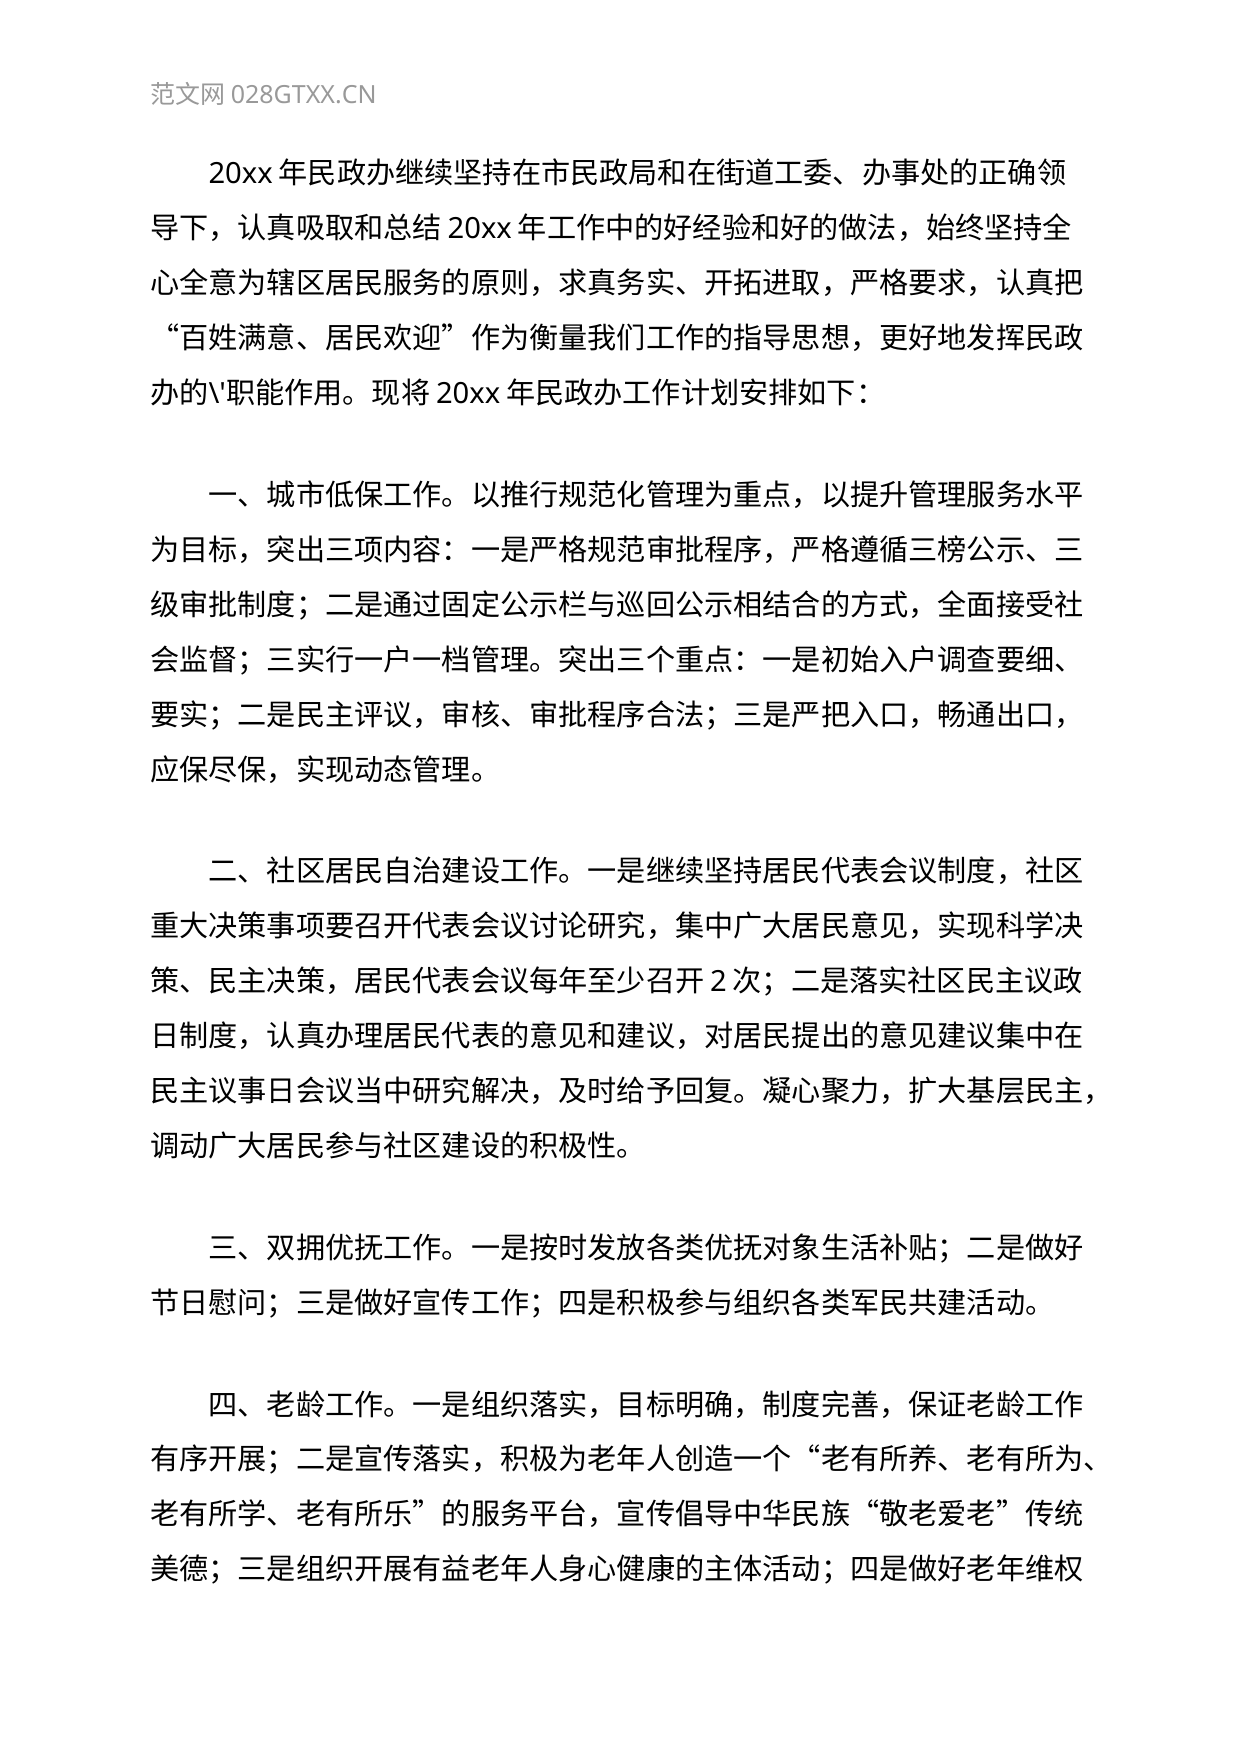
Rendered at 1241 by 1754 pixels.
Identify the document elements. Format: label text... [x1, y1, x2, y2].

text 一、城市低保工作。以推行规范化管理为重点，以提升管理服务水平为目标，突出三项内容：一是严格规范审批程序，严格遵循三榜公示、三级审批制度；二是通过固定公示栏与巡回公示相结合的方式，全面接受社会监督；三实行一户一档管理。突出三个重点：一是初始入户调查要细、要实；二是民主评议，审核、审批程序合法；三是严把入口，畅通出口，应保尽保，实现动态管理。 [150, 472, 1090, 788]
text 二、社区居民自治建设工作。一是继续坚持居民代表会议制度，社区重大决策事项要召开代表会议讨论研究，集中广大居民意见，实现科学决策、民主决策，居民代表会议每年至少召开2次；二是落实社区民主议政日制度，认真办理居民代表的意见和建议，对居民提出的意见建议集中在民主议事日会议当中研究解决，及时给予回复。凝心聚力，扩大基层民主，调动广大居民参与社区建设的积极性。 [150, 848, 1090, 1165]
text 三、双拥优抚工作。一是按时发放各类优抚对象生活补贴；二是做好节日慰问；三是做好宣传工作；四是积极参与组织各类军民共建活动。 [150, 1224, 1090, 1322]
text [150, 1381, 1090, 1588]
text 20xx年民政办继续坚持在市民政局和在街道工委、办事处的正确领导下，认真吸取和总结20xx年工作中的好经验和好的做法，始终坚持全心全意为辖区居民服务的原则，求真务实、开拓进取，严格要求，认真把“百姓满意、居民欢迎”作为衡量我们工作的指导思想，更好地发挥民政办的\'职能作用。现将20xx年民政办工作计划安排如下： [150, 150, 1090, 412]
